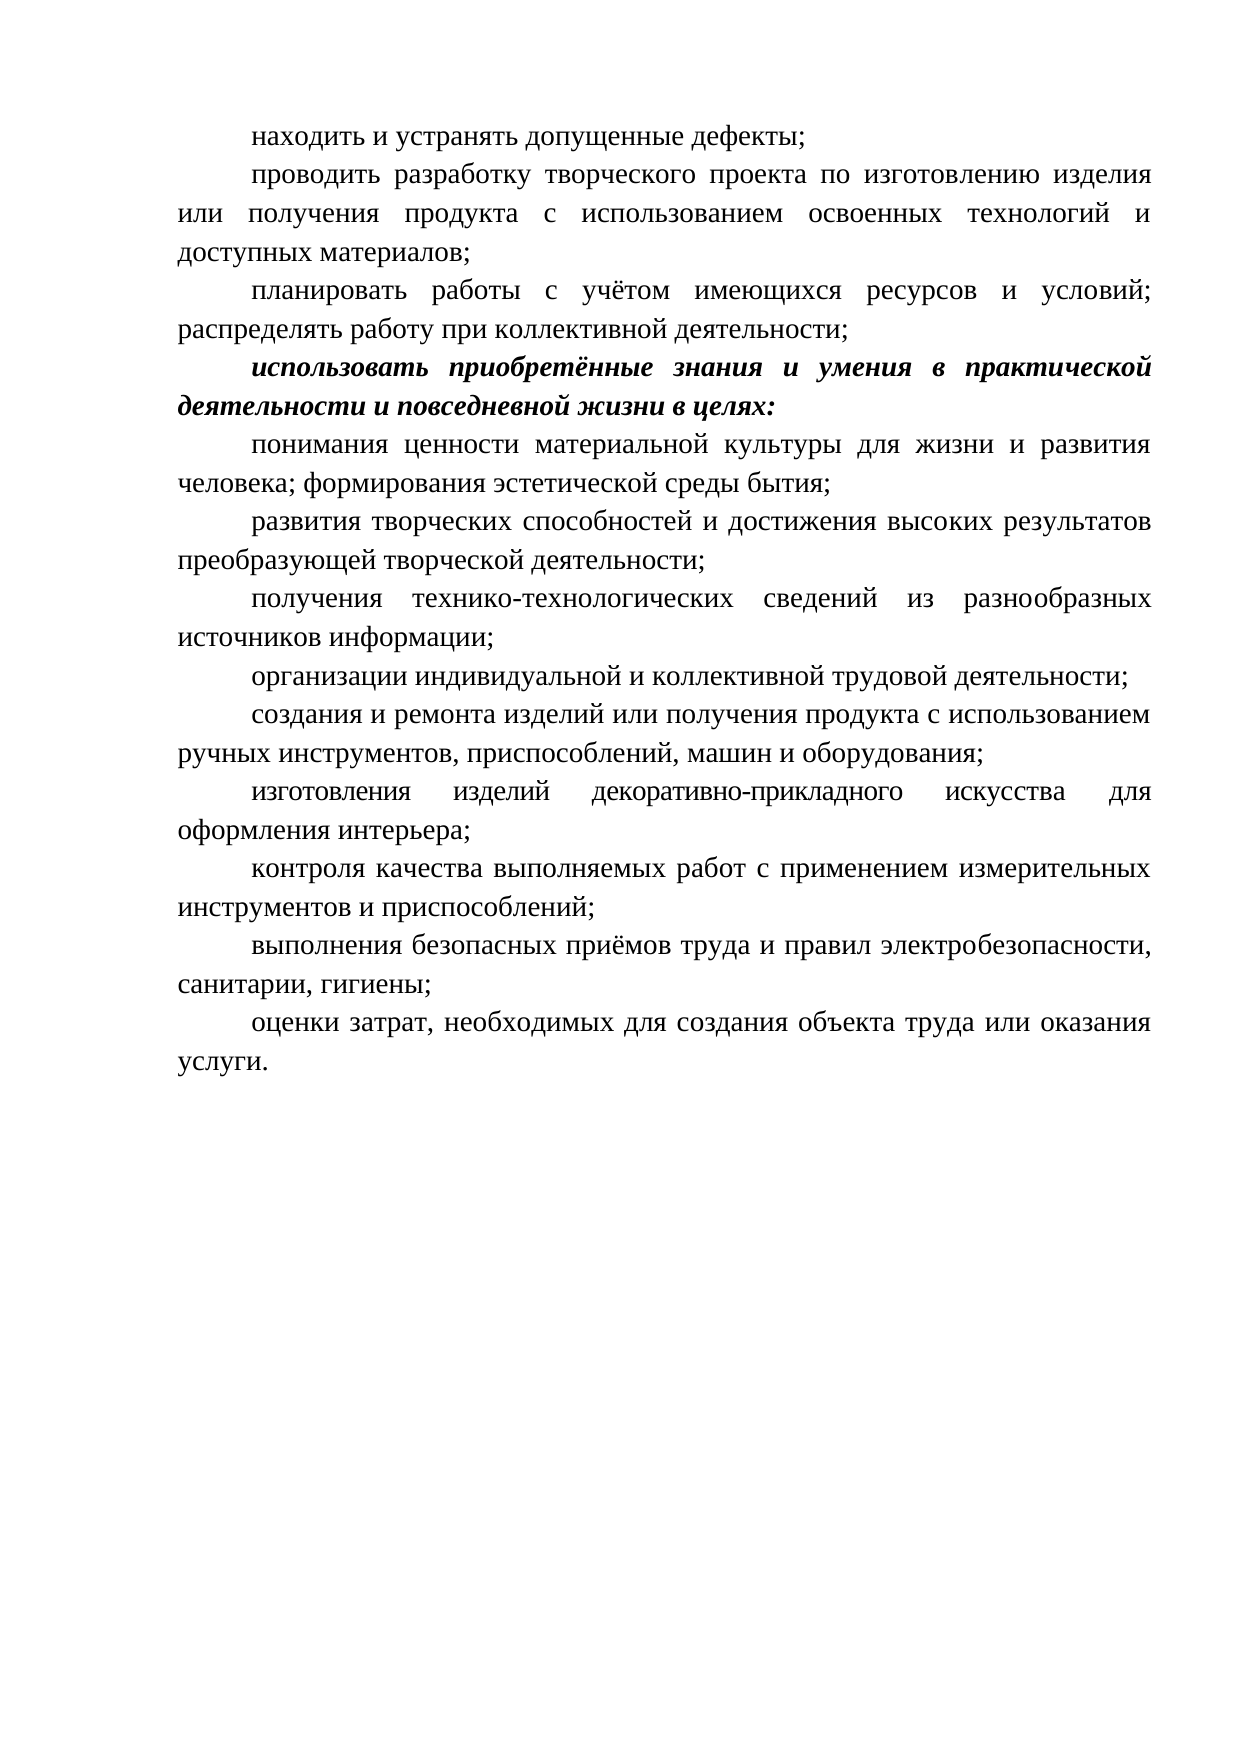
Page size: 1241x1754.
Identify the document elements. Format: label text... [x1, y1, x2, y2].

text понимания ценности материальной культуры для жизни и развития человека; формирования эстетической среды бытия; [177, 426, 1152, 498]
text развития творческих способностей и достижения высоких результатов преобразующей творческой деятельности; [177, 503, 1152, 576]
text планировать работы с учётом имеющихся ресурсов и условий; распределять работу при коллективной деятельности; [177, 272, 1152, 344]
text оценки затрат, необходимых для создания объекта труда или оказания услуги. [177, 1004, 1152, 1077]
text выполнения безопасных приёмов труда и правил электробезопасности, санитарии, гигиены; [177, 927, 1152, 999]
text создания и ремонта изделий или получения продукта с использованием ручных инструментов, приспособлений, машин и оборудования; [177, 696, 1152, 768]
text изготовления изделий декоративно-прикладного искусства для оформления интерьера; [177, 773, 1152, 845]
text организации индивидуальной и коллективной трудовой деятельности; [177, 658, 1152, 691]
text использовать приобретённые знания и умения в практической деятельности и повседневной жизни в целях: [177, 349, 1152, 421]
text контроля качества выполняемых работ с применением измерительных инструментов и приспособлений; [177, 850, 1152, 922]
text проводить разработку творческого проекта по изготовлению изделия или получения продукта с использованием освоенных технологий и доступных материалов; [177, 157, 1152, 267]
text находить и устранять допущенные дефекты; [177, 118, 1152, 152]
text получения технико-технологических сведений из разнообразных источников информации; [177, 581, 1152, 653]
